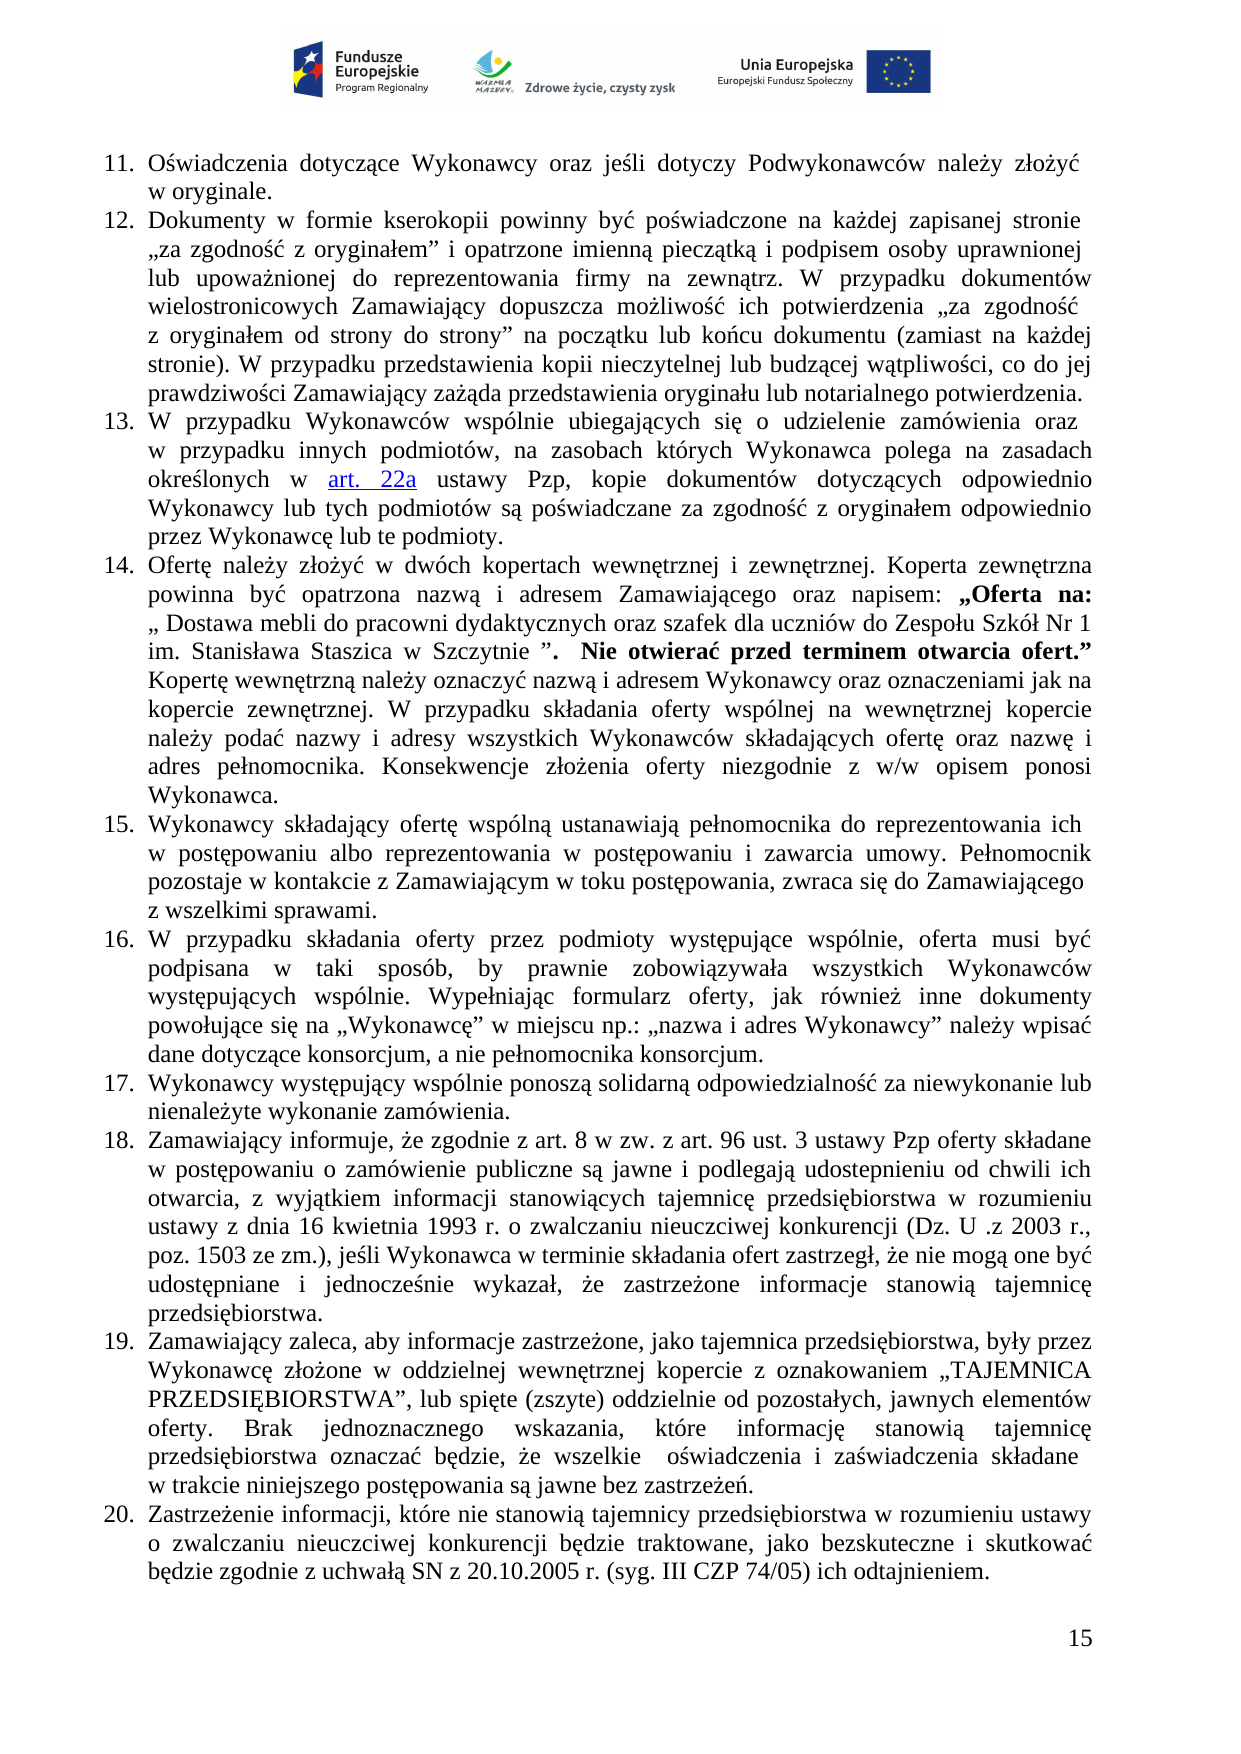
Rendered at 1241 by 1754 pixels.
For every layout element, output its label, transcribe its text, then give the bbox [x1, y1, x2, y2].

list Ofertę należy złożyć w dwóch kopertach wewnętrznej i zewnętrznej. Koperta zewnętrzna powinna być opatrzona nazwą i adresem Zamawiającego oraz napisem: „Oferta na: „ Dostawa mebli do pracowni dydaktycznych oraz szafek dla uczniów do Zespołu Szkół Nr 1 im. Stanisława Staszica w Szczytnie ”. Nie otwierać przed terminem otwarcia ofert.” Kopertę wewnętrzną należy oznaczyć nazwą i adresem Wykonawcy oraz oznaczeniami jak na kopercie zewnętrznej. W przypadku składania oferty wspólnej na wewnętrznej kopercie należy podać nazwy i adresy wszystkich Wykonawców składających ofertę oraz nazwę i adres pełnomocnika. Konsekwencje złożenia oferty niezgodnie z w/w opisem ponosi Wykonawca. [103, 550, 1093, 809]
list Zastrzeżenie informacji, które nie stanowią tajemnicy przedsiębiorstwa w rozumieniu ustawy o zwalczaniu nieuczciwej konkurencji będzie traktowane, jako bezskuteczne i skutkować będzie zgodnie z uchwałą SN z 20.10.2005 r. (syg. III CZP 74/05) ich odtajnieniem. [103, 1499, 1093, 1585]
list Wykonawcy składający ofertę wspólną ustanawiają pełnomocnika do reprezentowania ich w postępowaniu albo reprezentowania w postępowaniu i zawarcia umowy. Pełnomocnik pozostaje w kontakcie z Zamawiającym w toku postępowania, zwraca się do Zamawiającego z wszelkimi sprawami. [103, 809, 1093, 924]
list Dokumenty w formie kserokopii powinny być poświadczone na każdej zapisanej stronie „za zgodność z oryginałem” i opatrzone imienną pieczątką i podpisem osoby uprawnionej lub upoważnionej do reprezentowania firmy na zewnątrz. W przypadku dokumentów wielostronicowych Zamawiający dopuszcza możliwość ich potwierdzenia „za zgodność z oryginałem od strony do strony” na początku lub końcu dokumentu (zamiast na każdej stronie). W przypadku przedstawienia kopii nieczytelnej lub budzącej wątpliwości, co do jej prawdziwości Zamawiający zażąda przedstawienia oryginału lub notarialnego potwierdzenia. [103, 205, 1093, 406]
list Zamawiający informuje, że zgodnie z art. 8 w zw. z art. 96 ust. 3 ustawy Pzp oferty składane w postępowaniu o zamówienie publiczne są jawne i podlegają udostepnieniu od chwili ich otwarcia, z wyjątkiem informacji stanowiących tajemnicę przedsiębiorstwa w rozumieniu ustawy z dnia 16 kwietnia 1993 r. o zwalczaniu nieuczciwej konkurencji (Dz. U .z 2003 r., poz. 1503 ze zm.), jeśli Wykonawca w terminie składania ofert zastrzegł, że nie mogą one być udostępniane i jednocześnie wykazał, że zastrzeżone informacje stanowią tajemnicę przedsiębiorstwa. [103, 1125, 1093, 1326]
list Zamawiający zaleca, aby informacje zastrzeżone, jako tajemnica przedsiębiorstwa, były przez Wykonawcę złożone w oddzielnej wewnętrznej kopercie z oznakowaniem „TAJEMNICA PRZEDSIĘBIORSTWA”, lub spięte (zszyte) oddzielnie od pozostałych, jawnych elementów oferty. Brak jednoznacznego wskazania, które informację stanowią tajemnicę przedsiębiorstwa oznaczać będzie, że wszelkie oświadczenia i zaświadczenia składane w trakcie niniejszego postępowania są jawne bez zastrzeżeń. [103, 1326, 1093, 1499]
list W przypadku Wykonawców wspólnie ubiegających się o udzielenie zamówienia oraz w przypadku innych podmiotów, na zasobach których Wykonawca polega na zasadach określonych w art. 22a ustawy Pzp, kopie dokumentów dotyczących odpowiednio Wykonawcy lub tych podmiotów są poświadczane za zgodność z oryginałem odpowiednio przez Wykonawcę lub te podmioty. [103, 406, 1093, 550]
list Oświadczenia dotyczące Wykonawcy oraz jeśli dotyczy Podwykonawców należy złożyć w oryginale. [103, 148, 1093, 205]
list Wykonawcy występujący wspólnie ponoszą solidarną odpowiedzialność za niewykonanie lub nienależyte wykonanie zamówienia. [103, 1068, 1093, 1125]
list W przypadku składania oferty przez podmioty występujące wspólnie, oferta musi być podpisana w taki sposób, by prawnie zobowiązywała wszystkich Wykonawców występujących wspólnie. Wypełniając formularz oferty, jak również inne dokumenty powołujące się na „Wykonawcę” w miejscu np.: „nazwa i adres Wykonawcy” należy wpisać dane dotyczące konsorcjum, a nie pełnomocnika konsorcjum. [103, 924, 1093, 1068]
